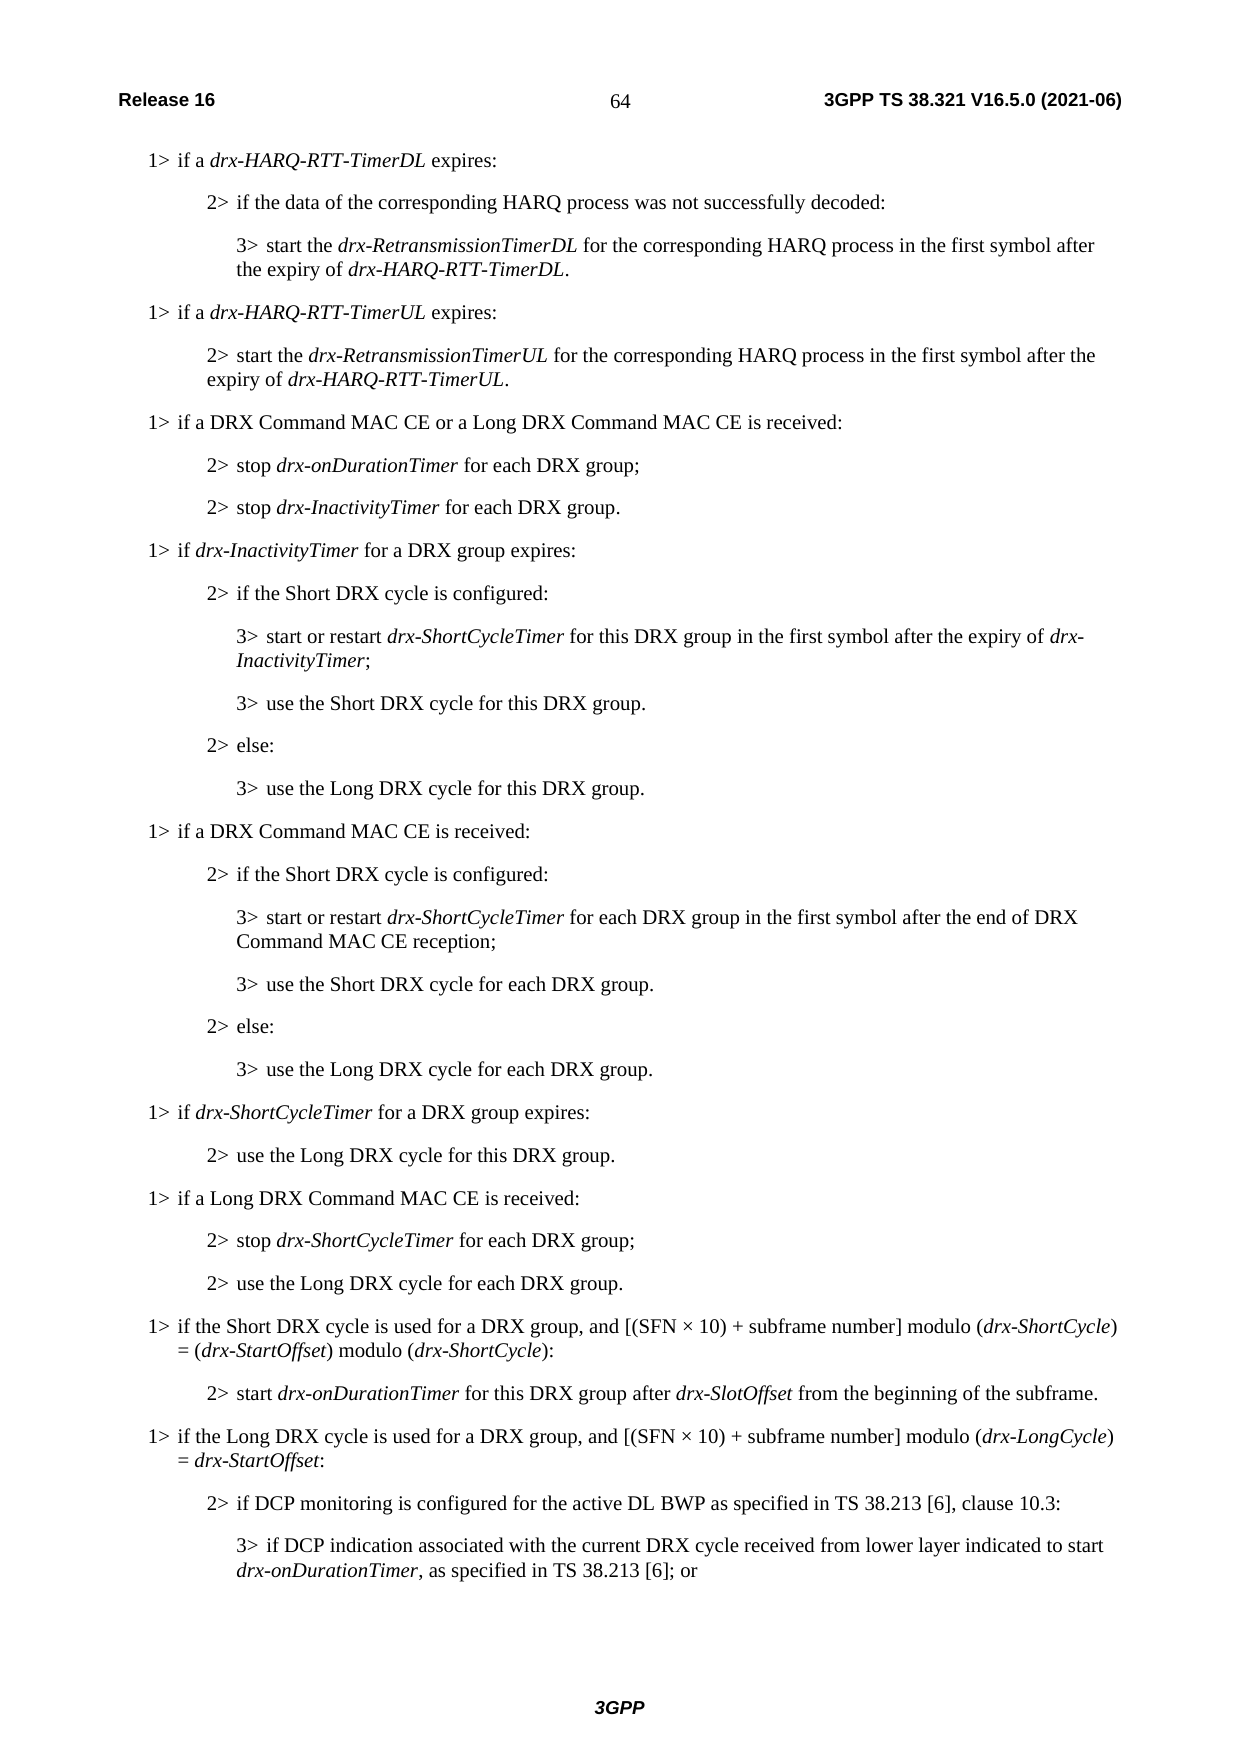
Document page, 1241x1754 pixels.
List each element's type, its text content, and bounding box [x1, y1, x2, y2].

text 3> start the drx-RetransmissionTimerDL for the corresponding HARQ process in the first symbol after the expiry of drx-HARQ-RTT-TimerDL. [236, 233, 1122, 281]
text 3> start or restart drx-ShortCycleTimer for this DRX group in the first symbol after the expiry of drx-InactivityTimer; [236, 624, 1122, 672]
text 1> if a drx-HARQ-RTT-TimerUL expires: [148, 300, 1122, 324]
text 2> else: [207, 733, 1122, 757]
text 2> stop drx-onDurationTimer for each DRX group; [207, 452, 1122, 477]
text 3> use the Long DRX cycle for this DRX group. [236, 776, 1122, 800]
text 2> if the Short DRX cycle is configured: [207, 862, 1122, 886]
text 2> if the Short DRX cycle is configured: [207, 581, 1122, 605]
text 2> else: [207, 1014, 1122, 1038]
text 1> if drx-InactivityTimer for a DRX group expires: [148, 538, 1122, 562]
text 1> if a DRX Command MAC CE or a Long DRX Command MAC CE is received: [148, 410, 1122, 434]
text 3> start or restart drx-ShortCycleTimer for each DRX group in the first symbol after the end of DRX Command MAC CE reception; [236, 905, 1122, 953]
text 2> use the Long DRX cycle for each DRX group. [207, 1271, 1122, 1295]
text 2> stop drx-ShortCycleTimer for each DRX group; [207, 1228, 1122, 1252]
text 1> if the Short DRX cycle is used for a DRX group, and [(SFN × 10) + subframe number] modulo (drx-ShortCycle) = (drx-StartOffset) modulo (drx-ShortCycle): [148, 1314, 1122, 1362]
text 1> if a drx-HARQ-RTT-TimerDL expires: [148, 147, 1122, 172]
text 1> if a Long DRX Command MAC CE is received: [148, 1186, 1122, 1210]
text 1> if the Long DRX cycle is used for a DRX group, and [(SFN × 10) + subframe number] modulo (drx-LongCycle) = drx-StartOffset: [148, 1424, 1122, 1472]
text 2> if the data of the corresponding HARQ process was not successfully decoded: [207, 190, 1122, 214]
text 3> if DCP indication associated with the current DRX cycle received from lower layer indicated to start drx-onDurationTimer, as specified in TS 38.213 [6]; or [236, 1533, 1122, 1582]
text 2> use the Long DRX cycle for this DRX group. [207, 1143, 1122, 1167]
text 2> start the drx-RetransmissionTimerUL for the corresponding HARQ process in the first symbol after the expiry of drx-HARQ-RTT-TimerUL. [207, 343, 1122, 391]
text 1> if a DRX Command MAC CE is received: [148, 819, 1122, 843]
text 2> start drx-onDurationTimer for this DRX group after drx-SlotOffset from the beginning of the subframe. [207, 1381, 1122, 1405]
text 2> if DCP monitoring is configured for the active DL BWP as specified in TS 38.213 [6], clause 10.3: [207, 1491, 1122, 1515]
text 2> stop drx-InactivityTimer for each DRX group. [207, 495, 1122, 519]
text 3> use the Short DRX cycle for each DRX group. [236, 972, 1122, 996]
text 3> use the Long DRX cycle for each DRX group. [236, 1057, 1122, 1081]
text 3> use the Short DRX cycle for this DRX group. [236, 691, 1122, 715]
text 1> if drx-ShortCycleTimer for a DRX group expires: [148, 1100, 1122, 1124]
